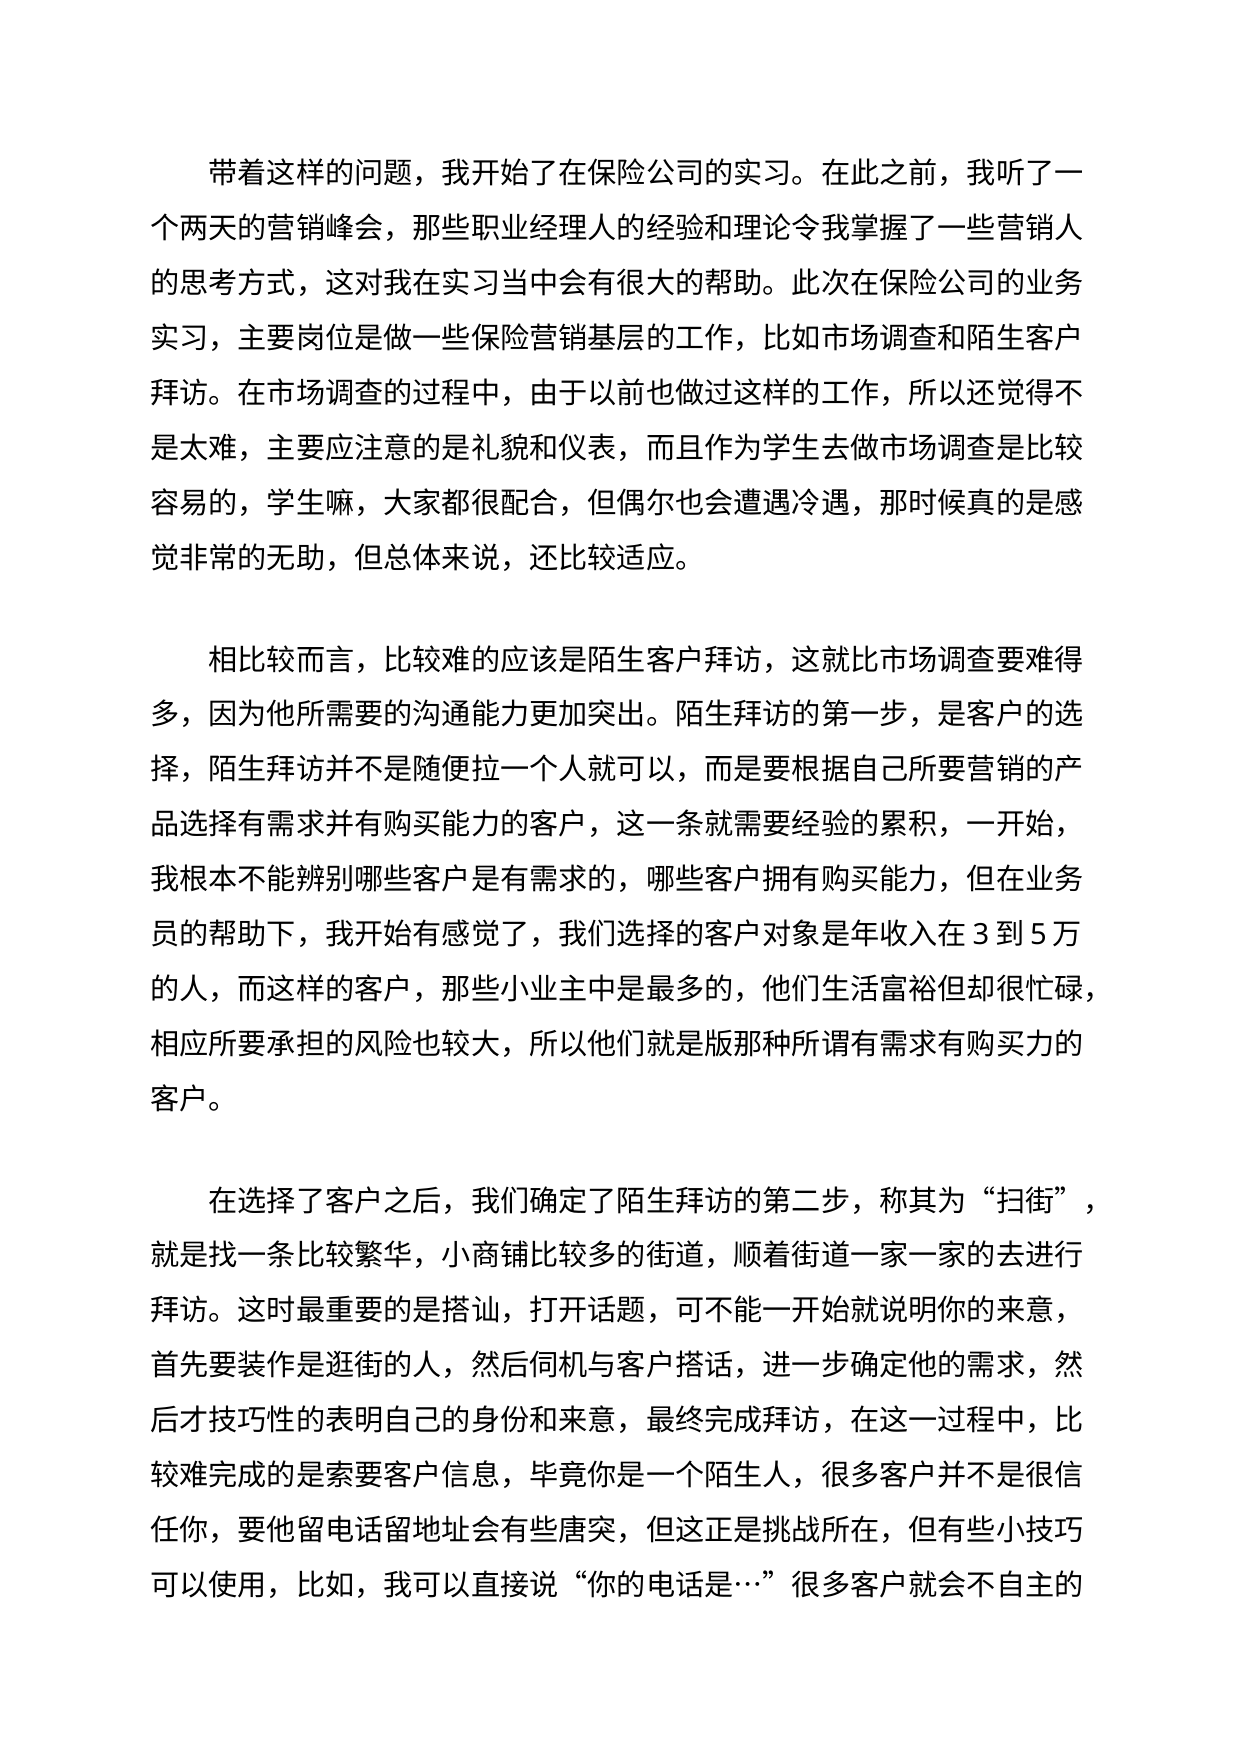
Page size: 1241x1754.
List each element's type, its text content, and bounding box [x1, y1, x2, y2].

text 相比较而言，比较难的应该是陌生客户拜访，这就比市场调查要难得多，因为他所需要的沟通能力更加突出。陌生拜访的第一步，是客户的选择，陌生拜访并不是随便拉一个人就可以，而是要根据自己所要营销的产品选择有需求并有购买能力的客户，这一条就需要经验的累积，一开始，我根本不能辨别哪些客户是有需求的，哪些客户拥有购买能力，但在业务员的帮助下，我开始有感觉了，我们选择的客户对象是年收入在3到5万的人，而这样的客户，那些小业主中是最多的，他们生活富裕但却很忙碌，相应所要承担的风险也较大，所以他们就是版那种所谓有需求有购买力的客户。 [150, 636, 1090, 1118]
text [150, 1177, 1090, 1604]
text 带着这样的问题，我开始了在保险公司的实习。在此之前，我听了一个两天的营销峰会，那些职业经理人的经验和理论令我掌握了一些营销人 的思考方式，这对我在实习当中会有很大的帮助。此次在保险公司的业务实习，主要岗位是做一些保险营销基层的工作，比如市场调查和陌生客户拜访。在市场调查的过程中，由于以前也做过这样的工作，所以还觉得不是太难，主要应注意的是礼貌和仪表，而且作为学生去做市场调查是比较容易的，学生嘛，大家都很配合，但偶尔也会遭遇冷遇，那时候真的是感觉非常的无助，但总体来说，还比较适应。 [150, 150, 1090, 577]
